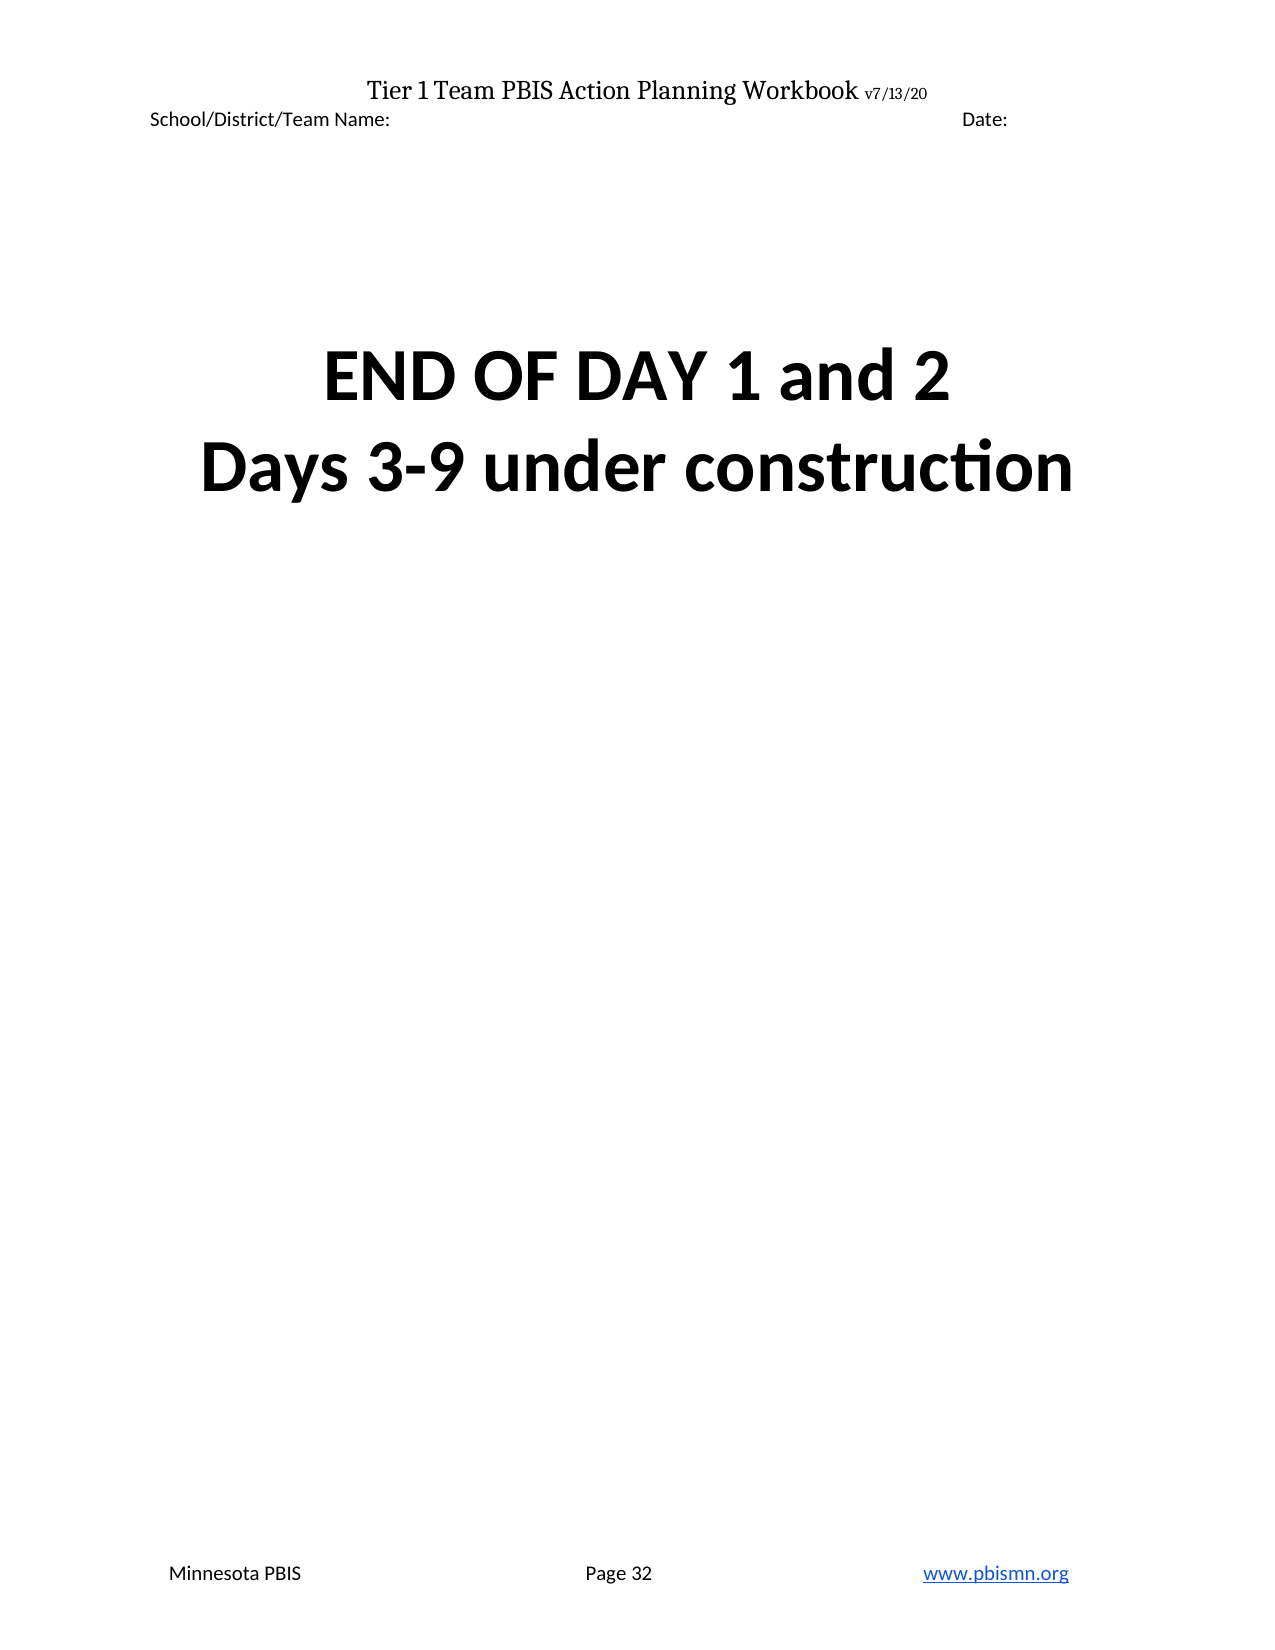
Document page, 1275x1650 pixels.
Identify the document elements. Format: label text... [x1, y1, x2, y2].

text END OF DAY 1 and 2 [150, 327, 1125, 419]
text Days 3-9 under construction [150, 419, 1125, 510]
